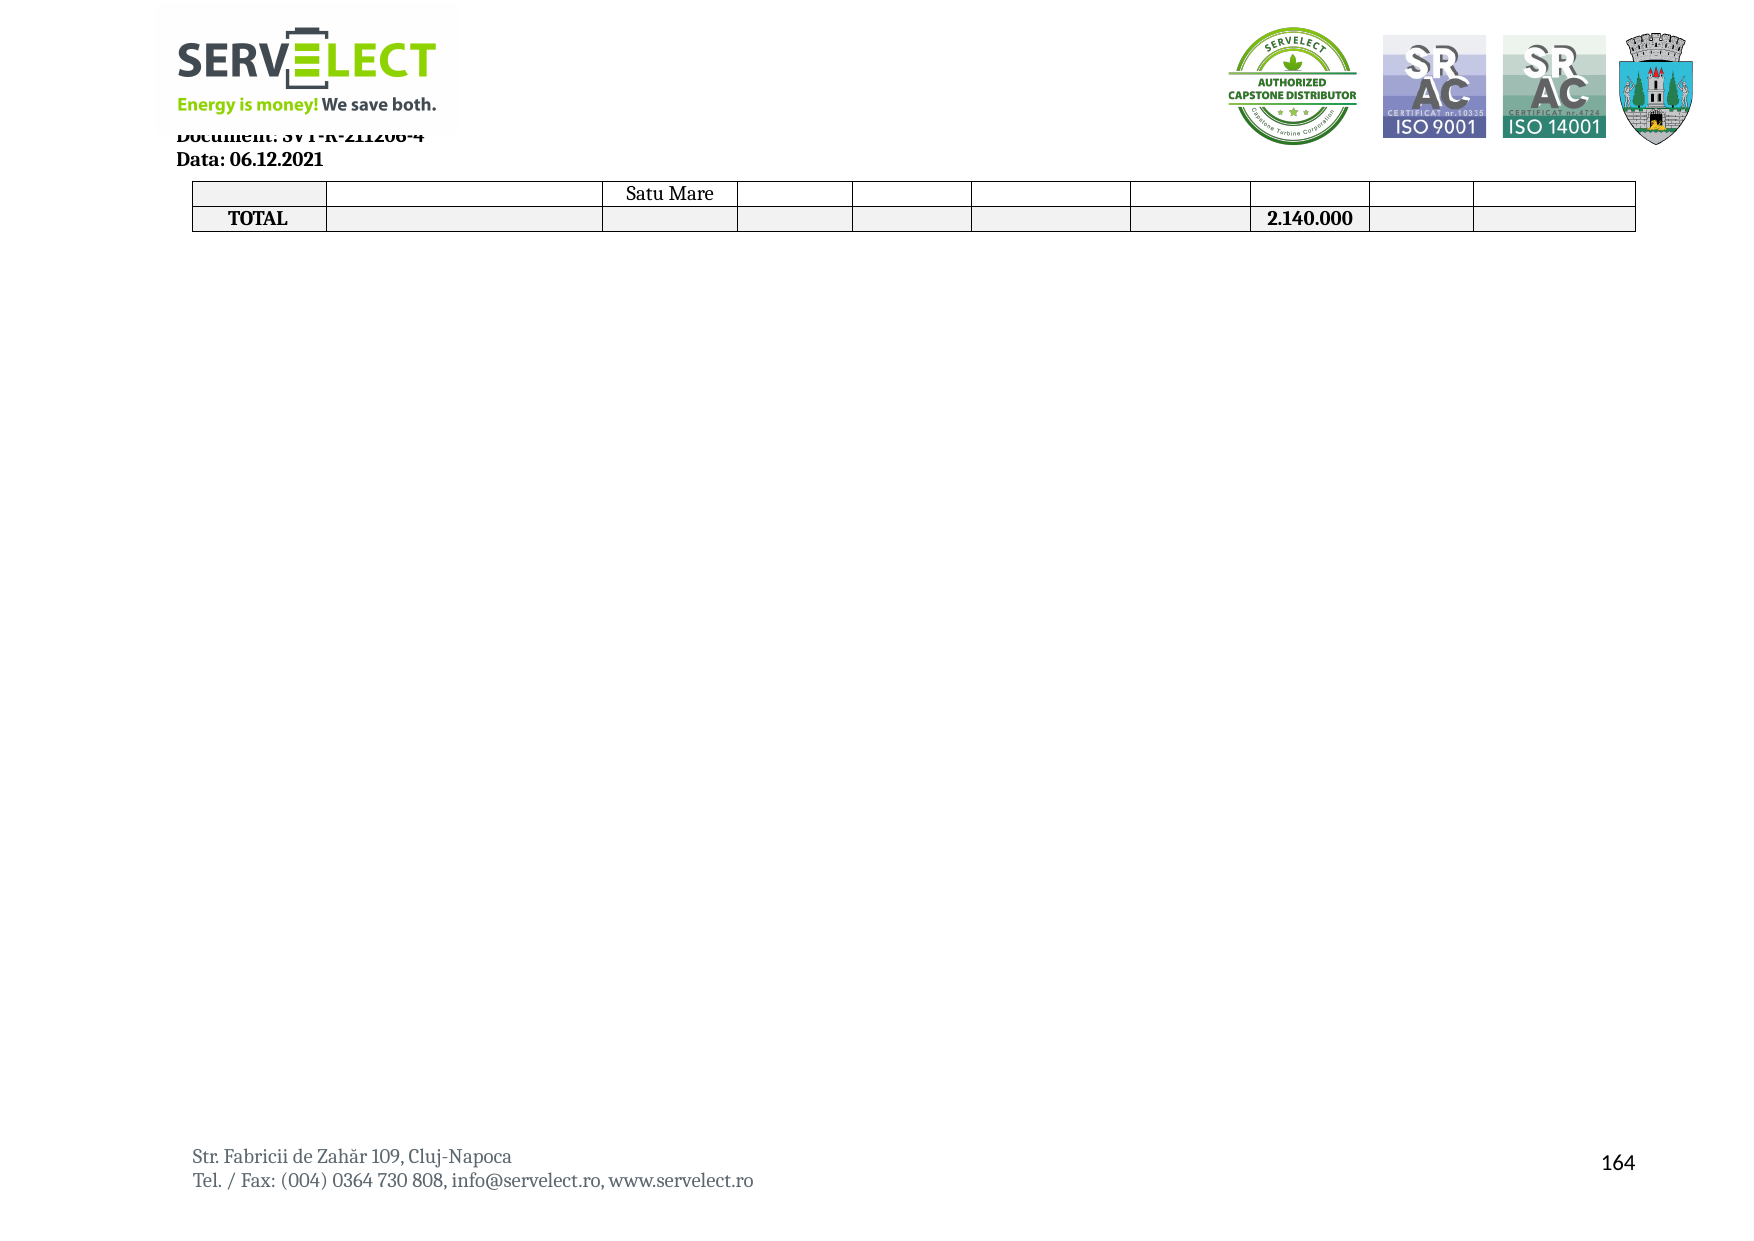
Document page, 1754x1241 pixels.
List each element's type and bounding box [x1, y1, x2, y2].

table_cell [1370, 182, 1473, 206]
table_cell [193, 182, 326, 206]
picture [154, 3, 458, 135]
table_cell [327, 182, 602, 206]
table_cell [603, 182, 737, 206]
picture [1383, 35, 1487, 138]
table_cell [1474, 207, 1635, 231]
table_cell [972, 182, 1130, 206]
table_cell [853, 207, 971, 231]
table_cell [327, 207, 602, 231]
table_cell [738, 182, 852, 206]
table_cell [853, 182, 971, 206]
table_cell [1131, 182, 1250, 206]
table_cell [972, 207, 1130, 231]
picture [1228, 27, 1357, 145]
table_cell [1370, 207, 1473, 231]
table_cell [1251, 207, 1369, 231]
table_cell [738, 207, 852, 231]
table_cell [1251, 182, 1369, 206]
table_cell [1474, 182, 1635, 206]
picture [1502, 35, 1606, 138]
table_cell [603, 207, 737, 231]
picture [1619, 33, 1693, 145]
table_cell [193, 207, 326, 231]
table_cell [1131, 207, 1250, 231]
